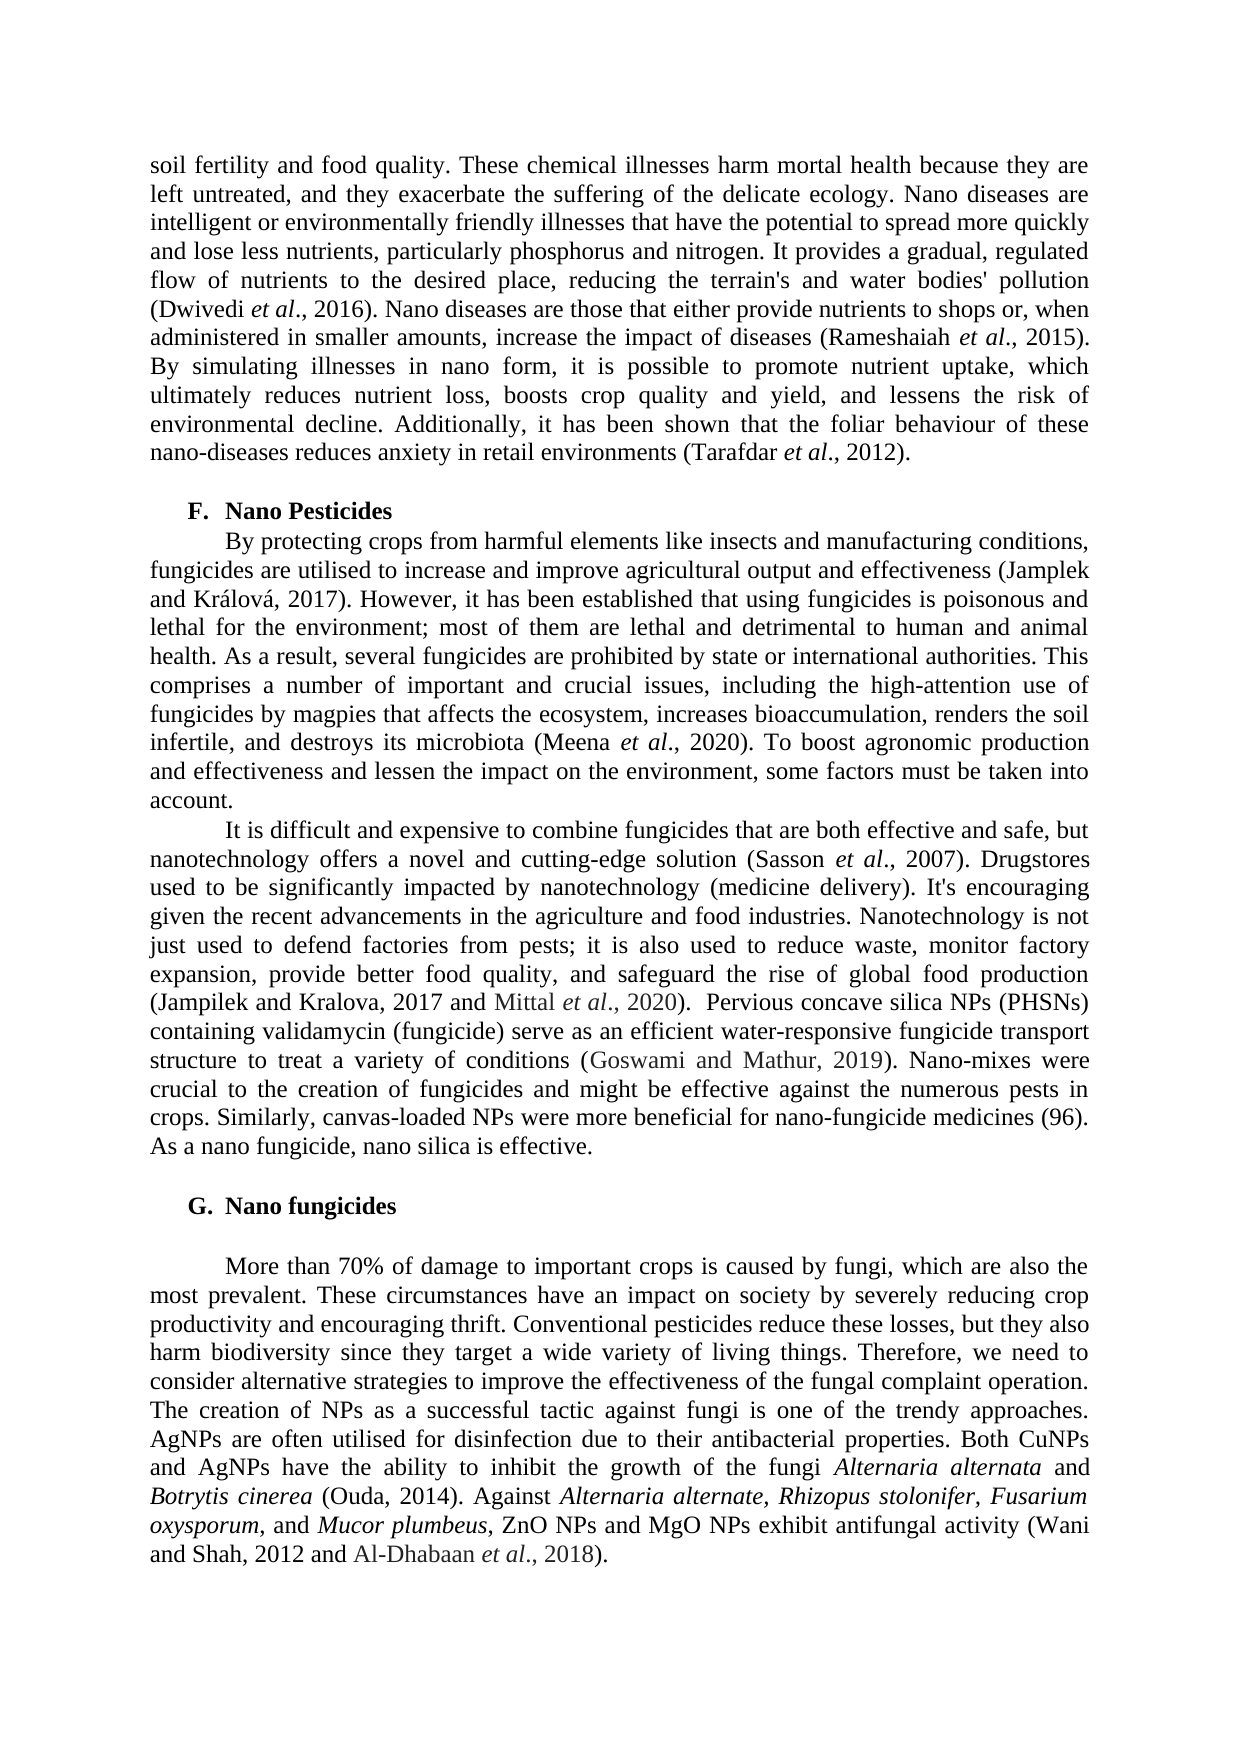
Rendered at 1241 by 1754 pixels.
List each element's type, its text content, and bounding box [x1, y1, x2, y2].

text It is difficult and expensive to combine fungicides that are both effective and safe, but nanotechnology offers a novel and cutting-edge solution (Sasson et al., 2007). Drugstores used to be significantly impacted by nanotechnology (medicine delivery). It's encouraging given the recent advancements in the agriculture and food industries. Nanotechnology is not just used to defend factories from pests; it is also used to reduce waste, monitor factory expansion, provide better food quality, and safeguard the rise of global food production (Jampilek and Kralova, 2017 and Mittal et al., 2020). Pervious concave silica NPs (PHSNs) containing validamycin (fungicide) serve as an efficient water-responsive fungicide transport structure to treat a variety of conditions (Goswami and Mathur, 2019). Nano-mixes were crucial to the creation of fungicides and might be effective against the numerous pests in crops. Similarly, canvas-loaded NPs were more beneficial for nano-fungicide medicines (96). As a nano fungicide, nano silica is effective. [149, 815, 1090, 1160]
list Nano Pesticides [187, 496, 1090, 525]
text By protecting crops from harmful elements like insects and manufacturing conditions, fungicides are utilised to increase and improve agricultural output and effectiveness (Jamplek and Králová, 2017). However, it has been established that using fungicides is poisonous and lethal for the environment; most of them are lethal and detrimental to human and animal health. As a result, several fungicides are prohibited by state or international authorities. This comprises a number of important and crucial issues, including the high-attention use of fungicides by magpies that affects the ecosystem, increases bioaccumulation, renders the soil infertile, and destroys its microbiota (Meena et al., 2020). To boost agronomic production and effectiveness and lessen the impact on the environment, some factors must be taken into account. [149, 526, 1090, 814]
list Nano fungicides [187, 1191, 1090, 1220]
text More than 70% of damage to important crops is caused by fungi, which are also the most prevalent. These circumstances have an impact on society by severely reducing crop productivity and encouraging thrift. Conventional pesticides reduce these losses, but they also harm biodiversity since they target a wide variety of living things. Therefore, we need to consider alternative strategies to improve the effectiveness of the fungal complaint operation. The creation of NPs as a successful tactic against fungi is one of the trendy approaches. AgNPs are often utilised for disinfection due to their antibacterial properties. Both CuNPs and AgNPs have the ability to inhibit the growth of the fungi Alternaria alternata and Botrytis cinerea (Ouda, 2014). Against Alternaria alternate, Rhizopus stolonifer, Fusarium oxysporum, and Mucor plumbeus, ZnO NPs and MgO NPs exhibit antifungal activity (Wani and Shah, 2012 and Al-Dhabaan et al., 2018). [149, 1251, 1090, 1567]
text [150, 150, 1090, 466]
